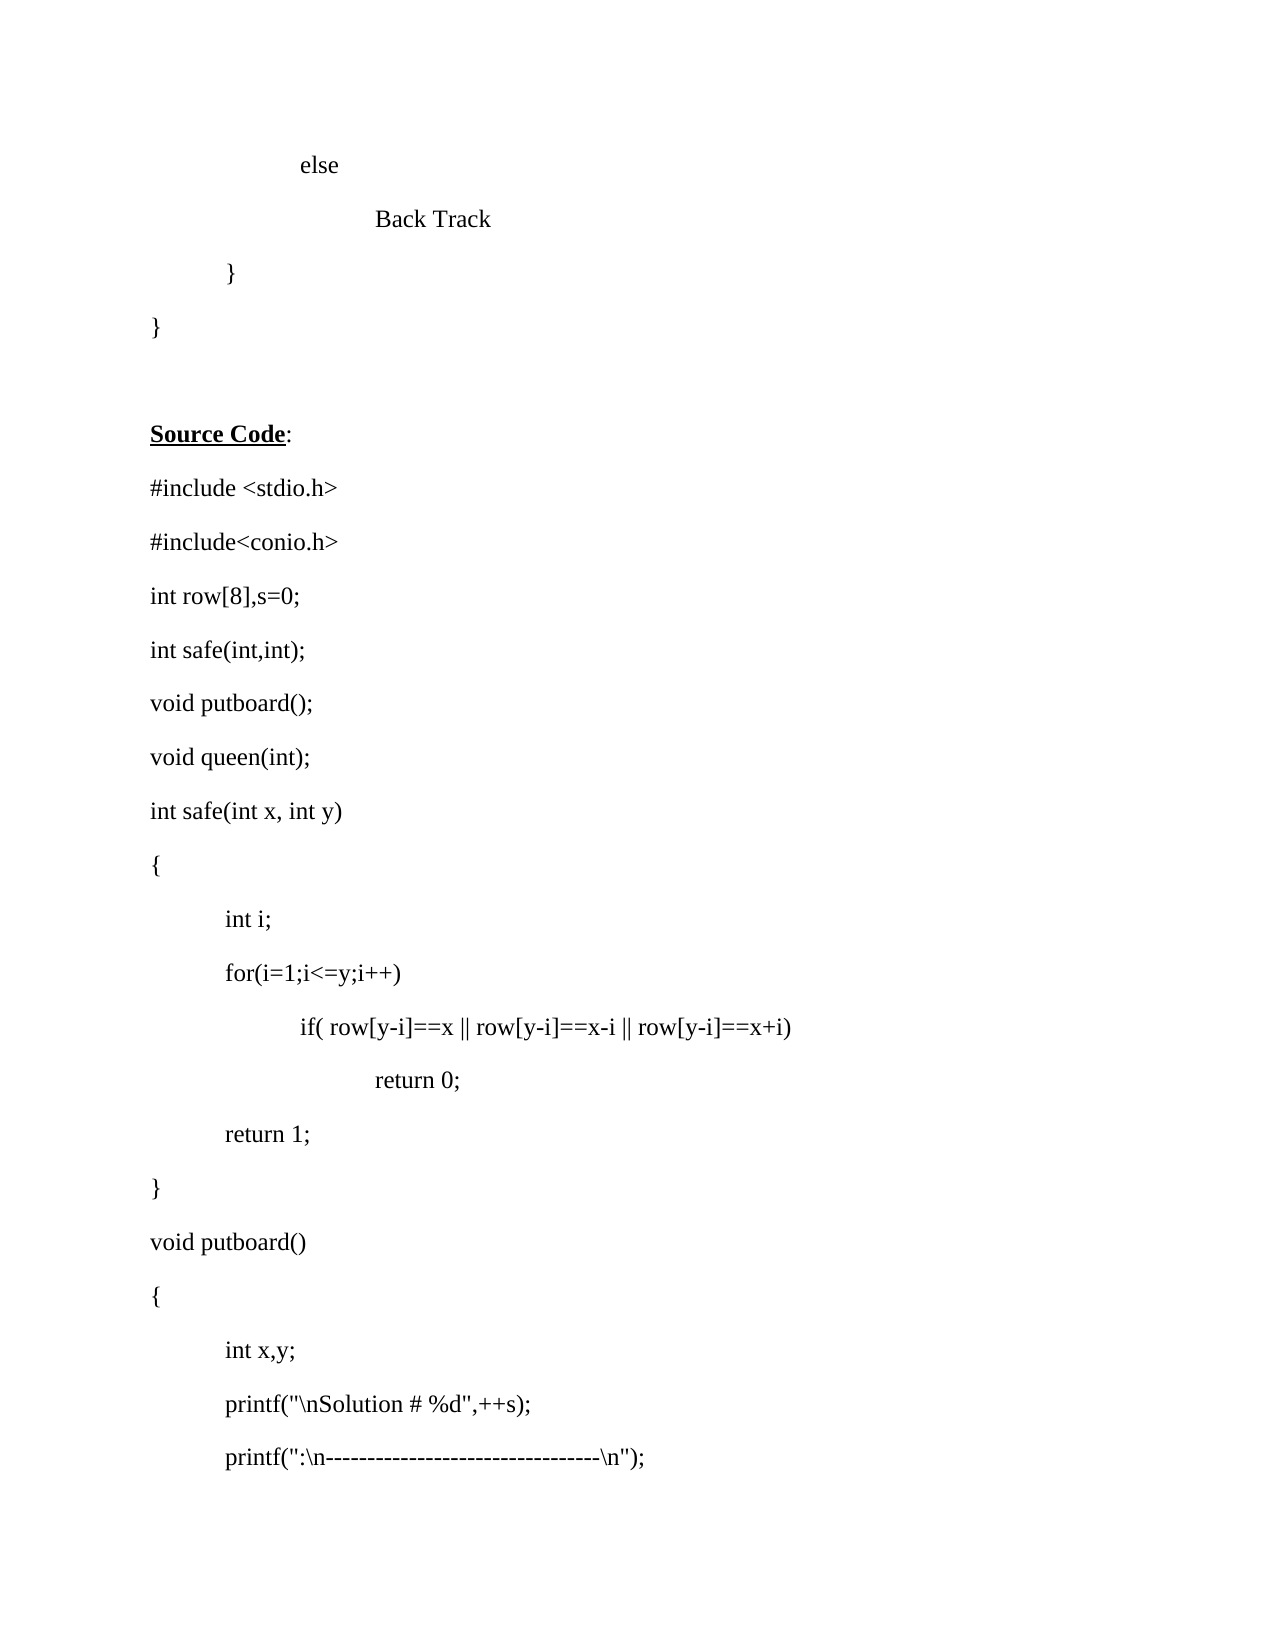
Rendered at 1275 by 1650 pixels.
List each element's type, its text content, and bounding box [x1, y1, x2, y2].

text Source Code: [150, 419, 1125, 448]
text int i; [150, 904, 1125, 933]
text void putboard() [150, 1227, 1125, 1256]
text void queen(int); [150, 742, 1125, 771]
text } [150, 312, 1125, 340]
text Back Track [150, 204, 1125, 233]
text if( row[y-i]==x || row[y-i]==x-i || row[y-i]==x+i) [150, 1012, 1125, 1040]
text printf(":\n---------------------------------\n"); [150, 1442, 1125, 1471]
text void putboard(); [150, 688, 1125, 717]
text return 0; [150, 1066, 1125, 1094]
text } [150, 258, 1125, 286]
text int row[8],s=0; [150, 581, 1125, 609]
text for(i=1;i<=y;i++) [150, 958, 1125, 987]
text int safe(int x, int y) [150, 796, 1125, 825]
text printf("\nSolution # %d",++s); [150, 1389, 1125, 1417]
text int safe(int,int); [150, 635, 1125, 663]
text { [150, 1281, 1125, 1310]
text { [150, 850, 1125, 879]
text else [150, 150, 1125, 179]
text return 1; [150, 1119, 1125, 1148]
text int x,y; [150, 1335, 1125, 1363]
text #include <stdio.h> [150, 473, 1125, 502]
text } [150, 1173, 1125, 1202]
text #include<conio.h> [150, 527, 1125, 556]
